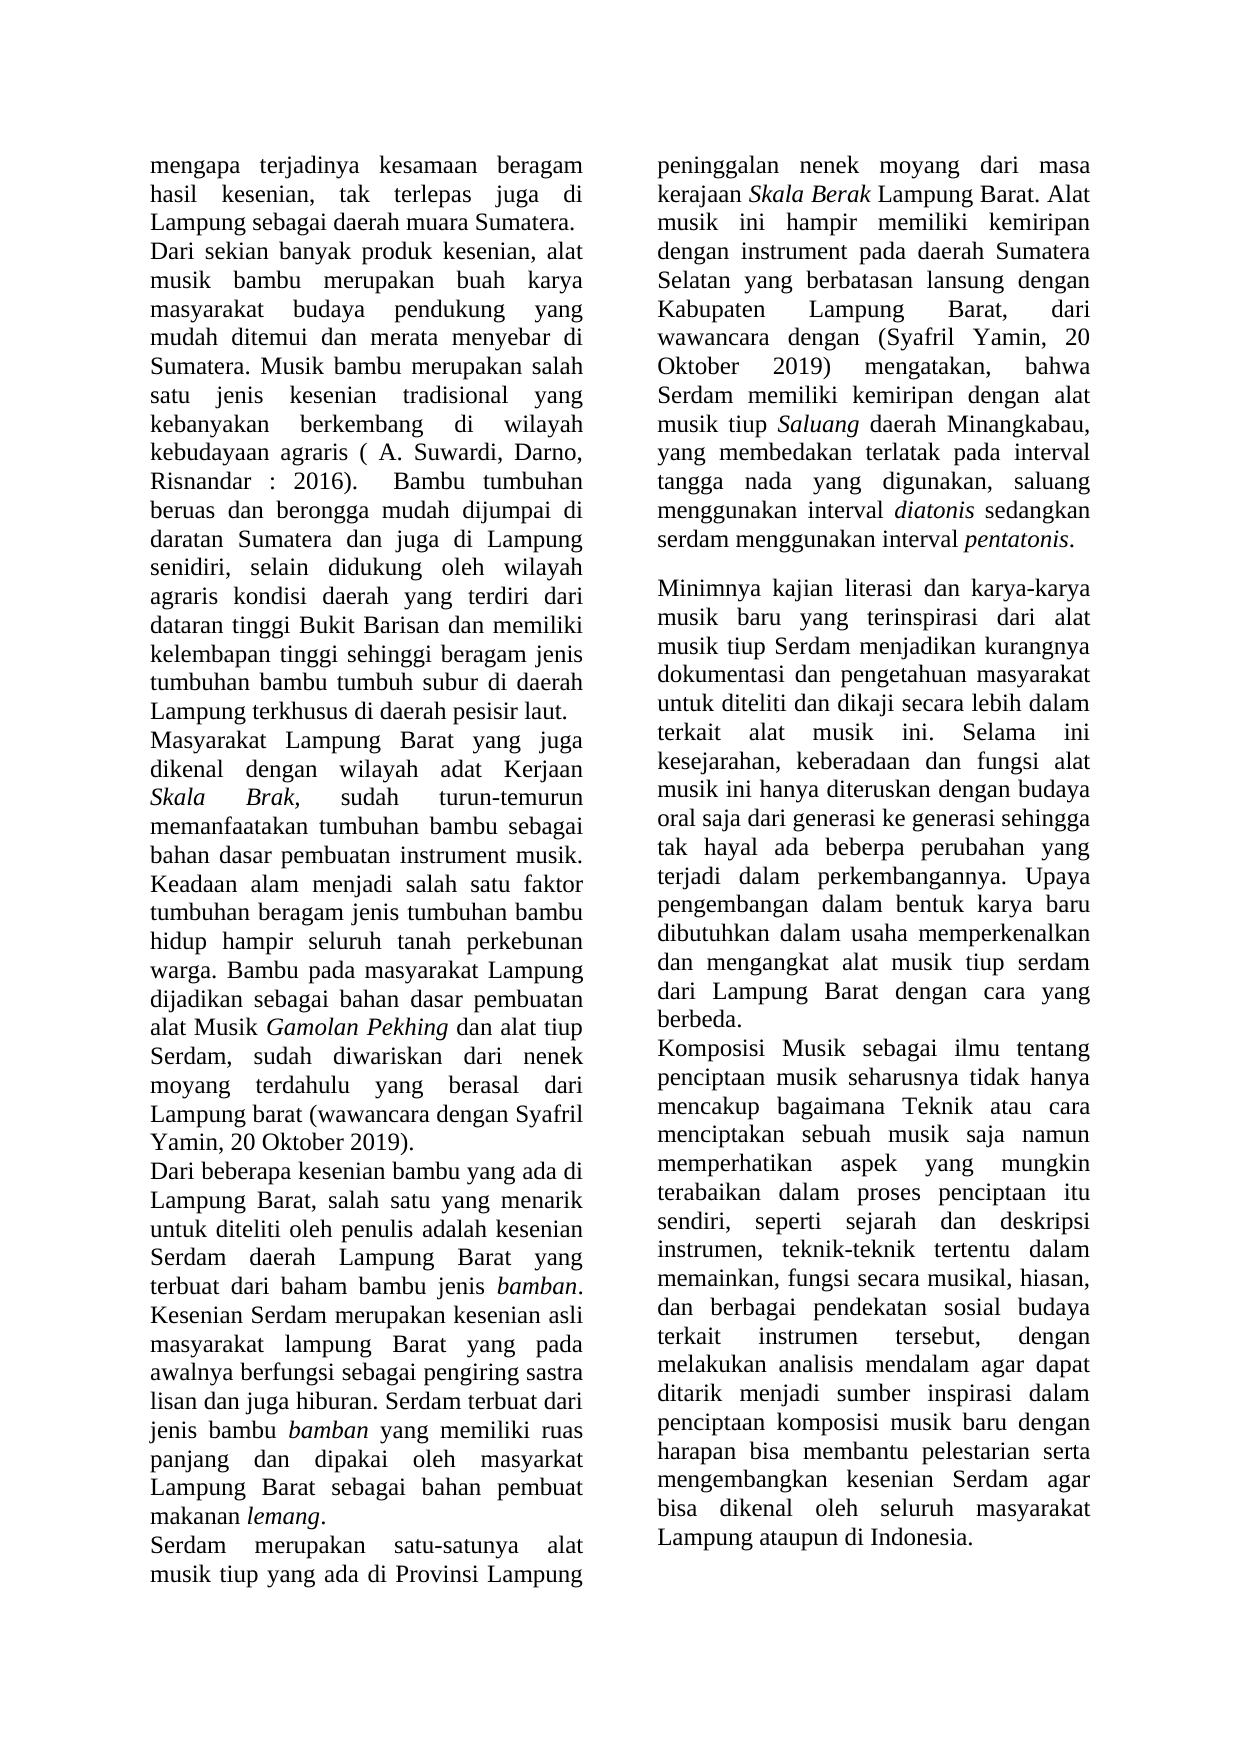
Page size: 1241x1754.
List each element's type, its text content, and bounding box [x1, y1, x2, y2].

text Minimnya kajian literasi dan karya-karya musik baru yang terinspirasi dari alat musik tiup Serdam menjadikan kurangnya dokumentasi dan pengetahuan masyarakat untuk diteliti dan dikaji secara lebih dalam terkait alat musik ini. Selama ini kesejarahan, keberadaan dan fungsi alat musik ini hanya diteruskan dengan budaya oral saja dari generasi ke generasi sehingga tak hayal ada beberpa perubahan yang terjadi dalam perkembangannya. Upaya pengembangan dalam bentuk karya baru dibutuhkan dalam usaha memperkenalkan dan mengangkat alat musik tiup serdam dari Lampung Barat dengan cara yang berbeda. [657, 573, 1090, 1033]
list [150, 150, 583, 236]
list Serdam merupakan satu-satunya alat musik tiup yang ada di Provinsi Lampung peninggalan nenek moyang dari masa kerajaan Skala Berak Lampung Barat. Alat musik ini hampir memiliki kemiripan dengan instrument pada daerah Sumatera Selatan yang berbatasan lansung dengan Kabupaten Lampung Barat, dari wawancara dengan (Syafril Yamin, 20 Oktober 2019) mengatakan, bahwa Serdam memiliki kemiripan dengan alat musik tiup Saluang daerah Minangkabau, yang membedakan terlatak pada interval tangga nada yang digunakan, saluang menggunakan interval diatonis sedangkan serdam menggunakan interval pentatonis. [657, 150, 1090, 552]
text Komposisi Musik sebagai ilmu tentang penciptaan musik seharusnya tidak hanya mencakup bagaimana Teknik atau cara menciptakan sebuah musik saja namun memperhatikan aspek yang mungkin terabaikan dalam proses penciptaan itu sendiri, seperti sejarah dan deskripsi instrumen, teknik-teknik tertentu dalam memainkan, fungsi secara musikal, hiasan, dan berbagai pendekatan sosial budaya terkait instrumen tersebut, dengan melakukan analisis mendalam agar dapat ditarik menjadi sumber inspirasi dalam penciptaan komposisi musik baru dengan harapan bisa membantu pelestarian serta mengembangkan kesenian Serdam agar bisa dikenal oleh seluruh masyarakat Lampung ataupun di Indonesia. [657, 1033, 1090, 1551]
list Dari beberapa kesenian bambu yang ada di Lampung Barat, salah satu yang menarik untuk diteliti oleh penulis adalah kesenian Serdam daerah Lampung Barat yang terbuat dari baham bambu jenis bamban. Kesenian Serdam merupakan kesenian asli masyarakat lampung Barat yang pada awalnya berfungsi sebagai pengiring sastra lisan dan juga hiburan. Serdam terbuat dari jenis bambu bamban yang memiliki ruas panjang dan dipakai oleh masyarkat Lampung Barat sebagai bahan pembuat makanan lemang. [150, 1156, 583, 1530]
list Masyarakat Lampung Barat yang juga dikenal dengan wilayah adat Kerjaan Skala Brak, sudah turun-temurun memanfaatakan tumbuhan bambu sebagai bahan dasar pembuatan instrument musik. Keadaan alam menjadi salah satu faktor tumbuhan beragam jenis tumbuhan bambu hidup hampir seluruh tanah perkebunan warga. Bambu pada masyarakat Lampung dijadikan sebagai bahan dasar pembuatan alat Musik Gamolan Pekhing dan alat tiup Serdam, sudah diwariskan dari nenek moyang terdahulu yang berasal dari Lampung barat (wawancara dengan Syafril Yamin, 20 Oktober 2019). [150, 725, 583, 1156]
list Dari sekian banyak produk kesenian, alat musik bambu merupakan buah karya masyarakat budaya pendukung yang mudah ditemui dan merata menyebar di Sumatera. Musik bambu merupakan salah satu jenis kesenian tradisional yang kebanyakan berkembang di wilayah kebudayaan agraris ( A. Suwardi, Darno, Risnandar : 2016). Bambu tumbuhan beruas dan berongga mudah dijumpai di daratan Sumatera dan juga di Lampung senidiri, selain didukung oleh wilayah agraris kondisi daerah yang terdiri dari dataran tinggi Bukit Barisan dan memiliki kelembapan tinggi sehinggi beragam jenis tumbuhan bambu tumbuh subur di daerah Lampung terkhusus di daerah pesisir laut. [150, 236, 583, 725]
